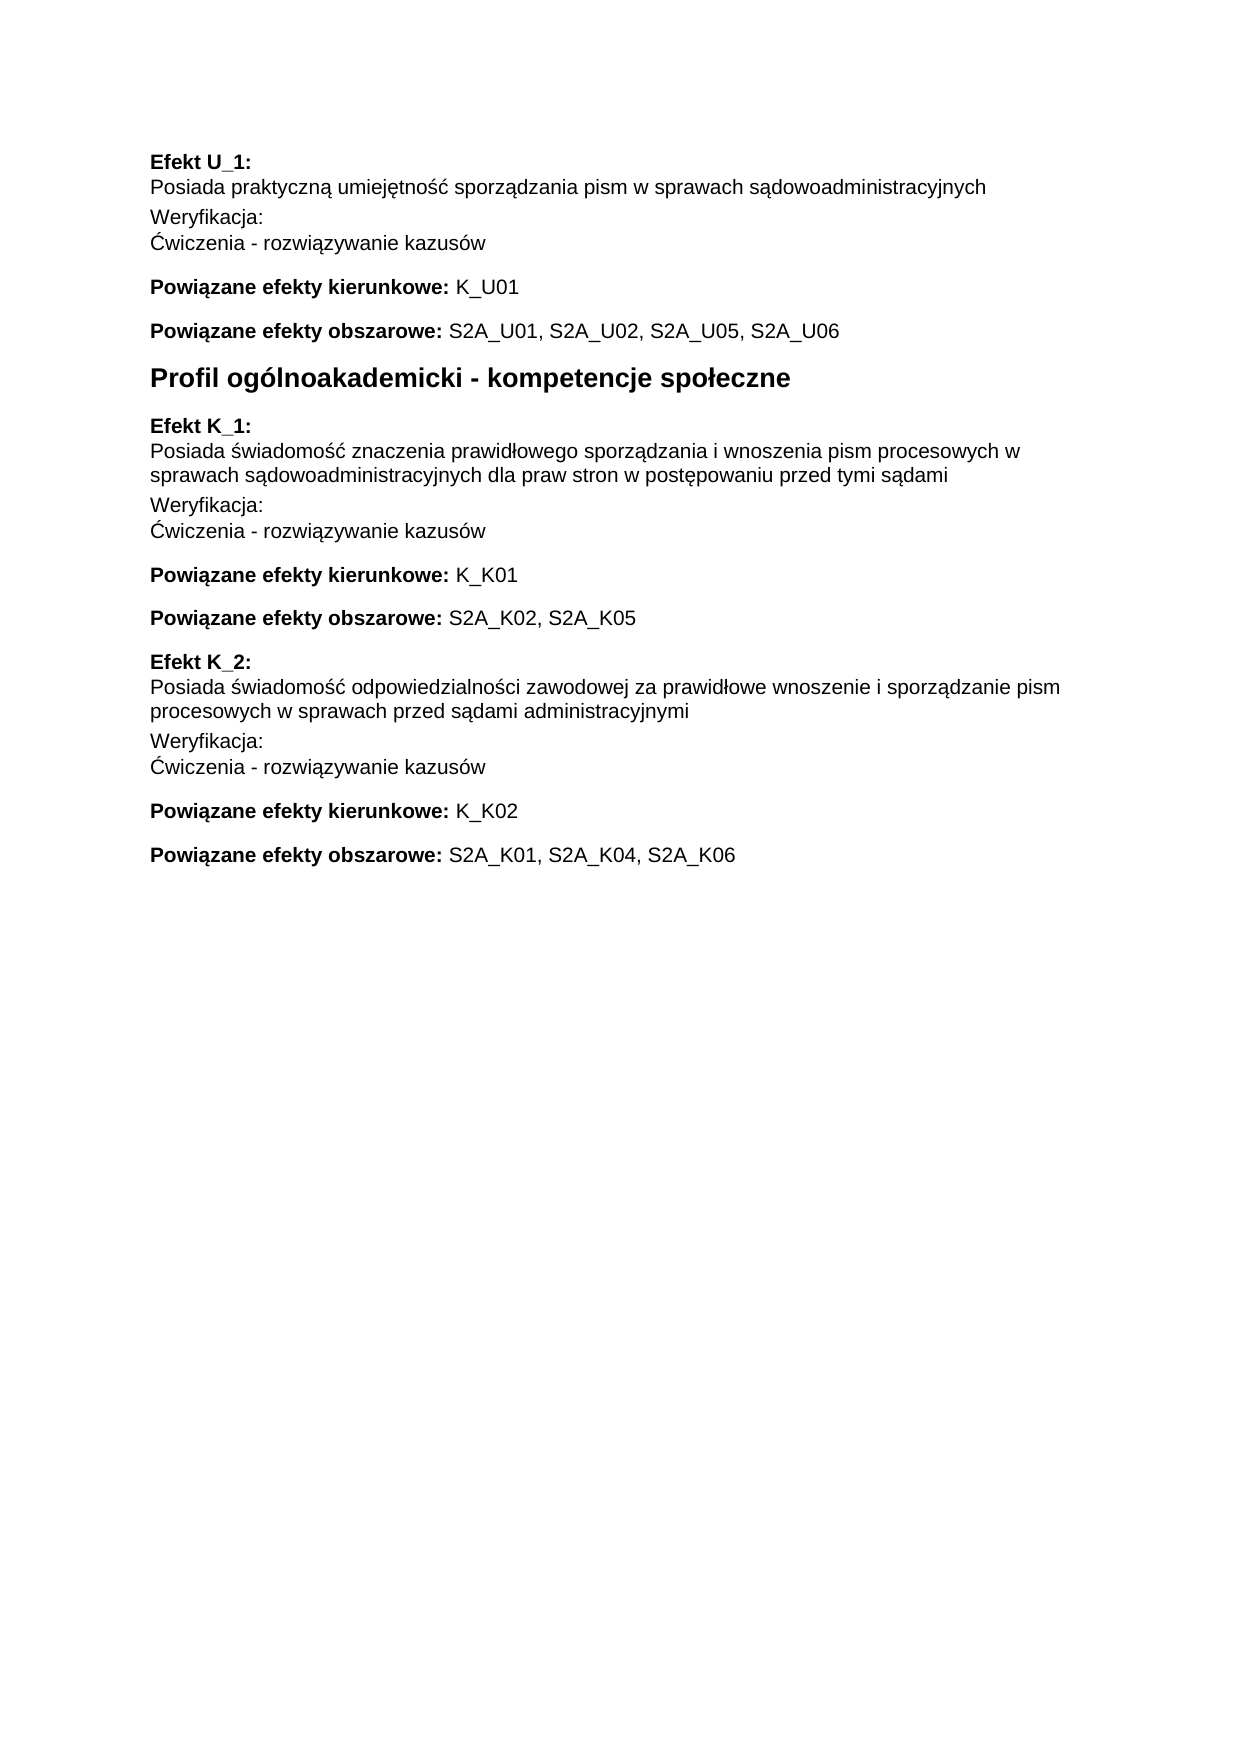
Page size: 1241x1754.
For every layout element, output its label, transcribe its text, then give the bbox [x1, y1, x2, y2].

text Posiada świadomość odpowiedzialności zawodowej za prawidłowe wnoszenie i sporządzanie pism procesowych w sprawach przed sądami administracyjnymi [150, 675, 1090, 723]
text Ćwiczenia - rozwiązywanie kazusów [150, 231, 1090, 255]
text Powiązane efekty obszarowe: S2A_K02, S2A_K05 [150, 606, 1090, 630]
text Powiązane efekty kierunkowe: K_K02 [150, 799, 1090, 823]
subtitle Profil ogólnoakademicki - kompetencje społeczne [150, 362, 1090, 394]
text Ćwiczenia - rozwiązywanie kazusów [150, 519, 1090, 543]
text Weryfikacja: [150, 729, 1090, 753]
text Posiada praktyczną umiejętność sporządzania pism w sprawach sądowoadministracyjnych [150, 175, 1090, 199]
text Weryfikacja: [150, 493, 1090, 517]
text Efekt U_1: [150, 150, 1090, 174]
text Weryfikacja: [150, 205, 1090, 229]
text Efekt K_2: [150, 650, 1090, 674]
text Posiada świadomość znaczenia prawidłowego sporządzania i wnoszenia pism procesowych w sprawach sądowoadministracyjnych dla praw stron w postępowaniu przed tymi sądami [150, 438, 1090, 486]
text Ćwiczenia - rozwiązywanie kazusów [150, 755, 1090, 779]
text Powiązane efekty kierunkowe: K_U01 [150, 275, 1090, 299]
text Efekt K_1: [150, 413, 1090, 437]
text Powiązane efekty obszarowe: S2A_U01, S2A_U02, S2A_U05, S2A_U06 [150, 319, 1090, 343]
text Powiązane efekty obszarowe: S2A_K01, S2A_K04, S2A_K06 [150, 843, 1090, 867]
text Powiązane efekty kierunkowe: K_K01 [150, 562, 1090, 586]
